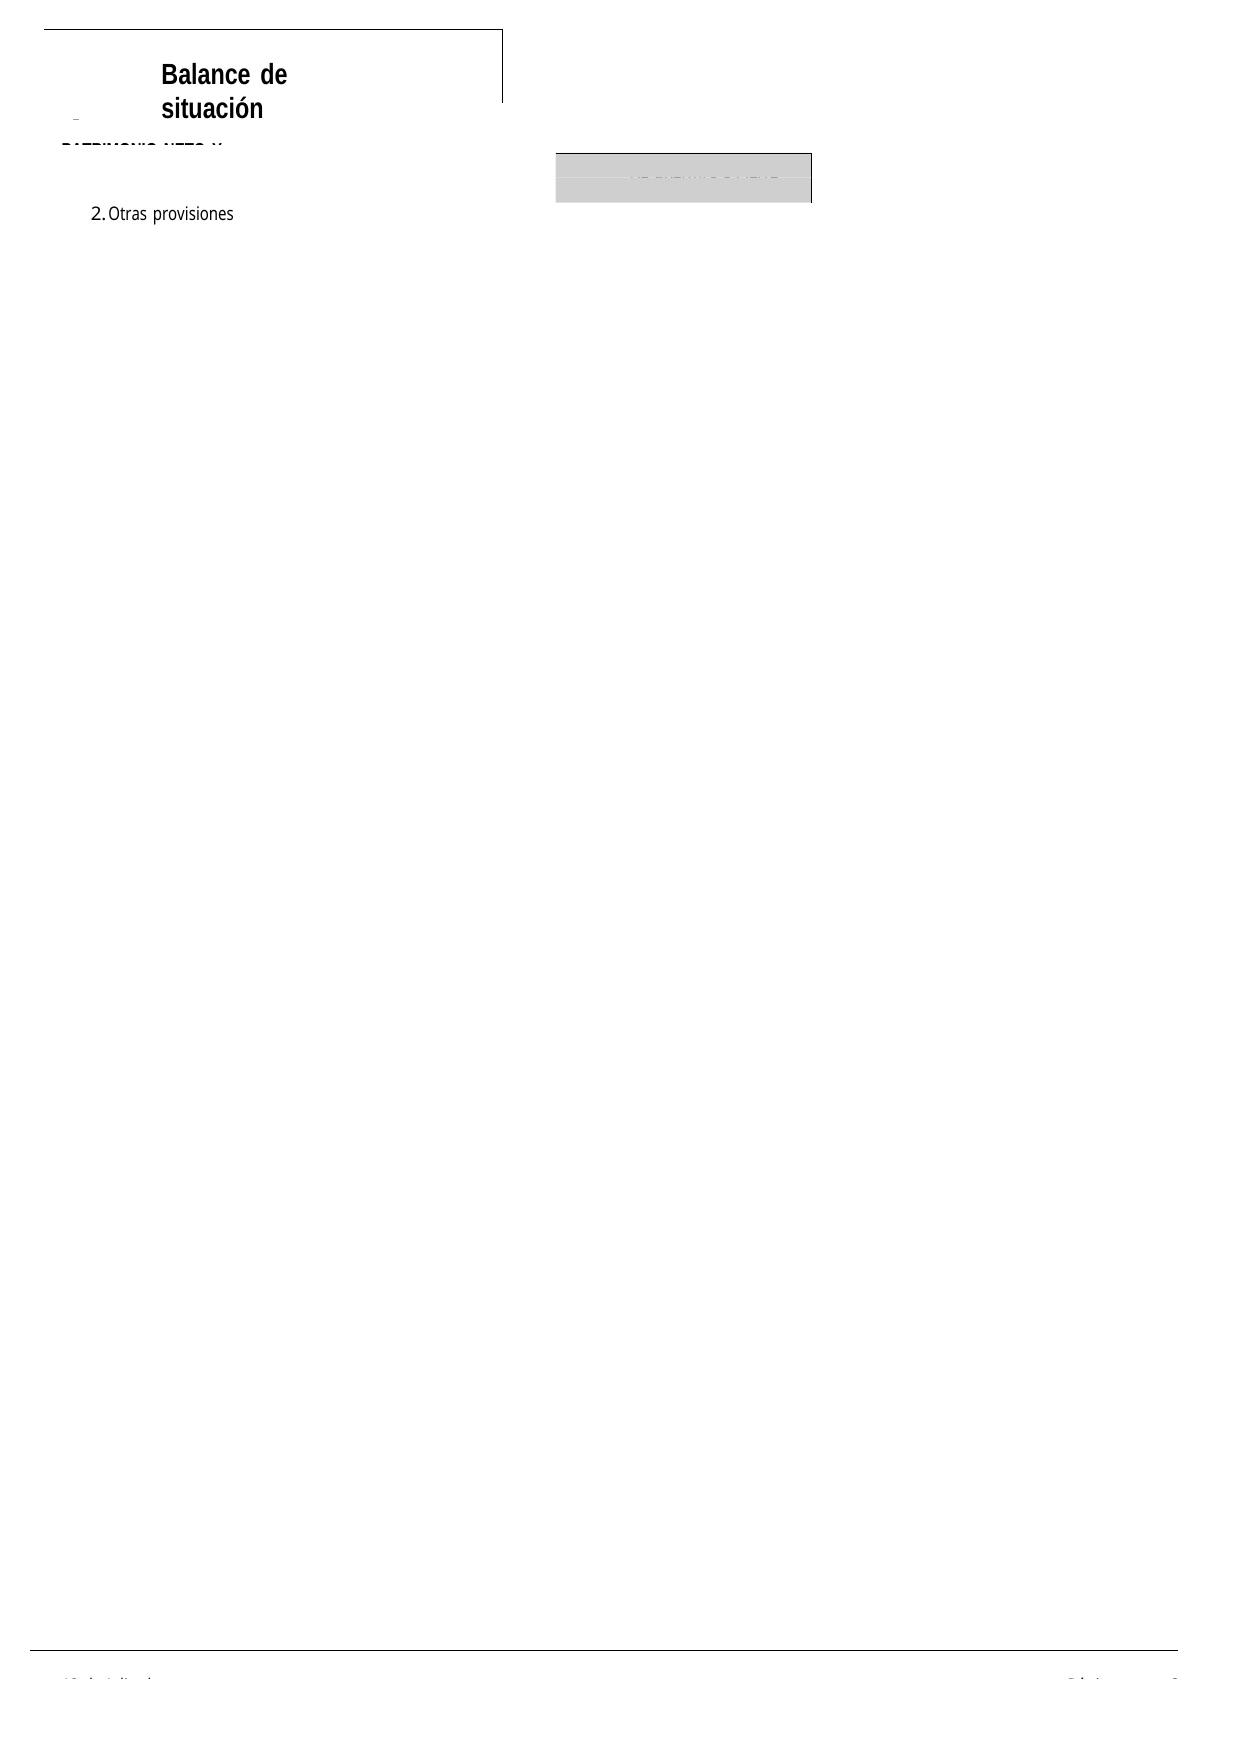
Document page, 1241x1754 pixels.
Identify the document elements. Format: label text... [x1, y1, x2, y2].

list Otras provisiones [91, 200, 1065, 226]
